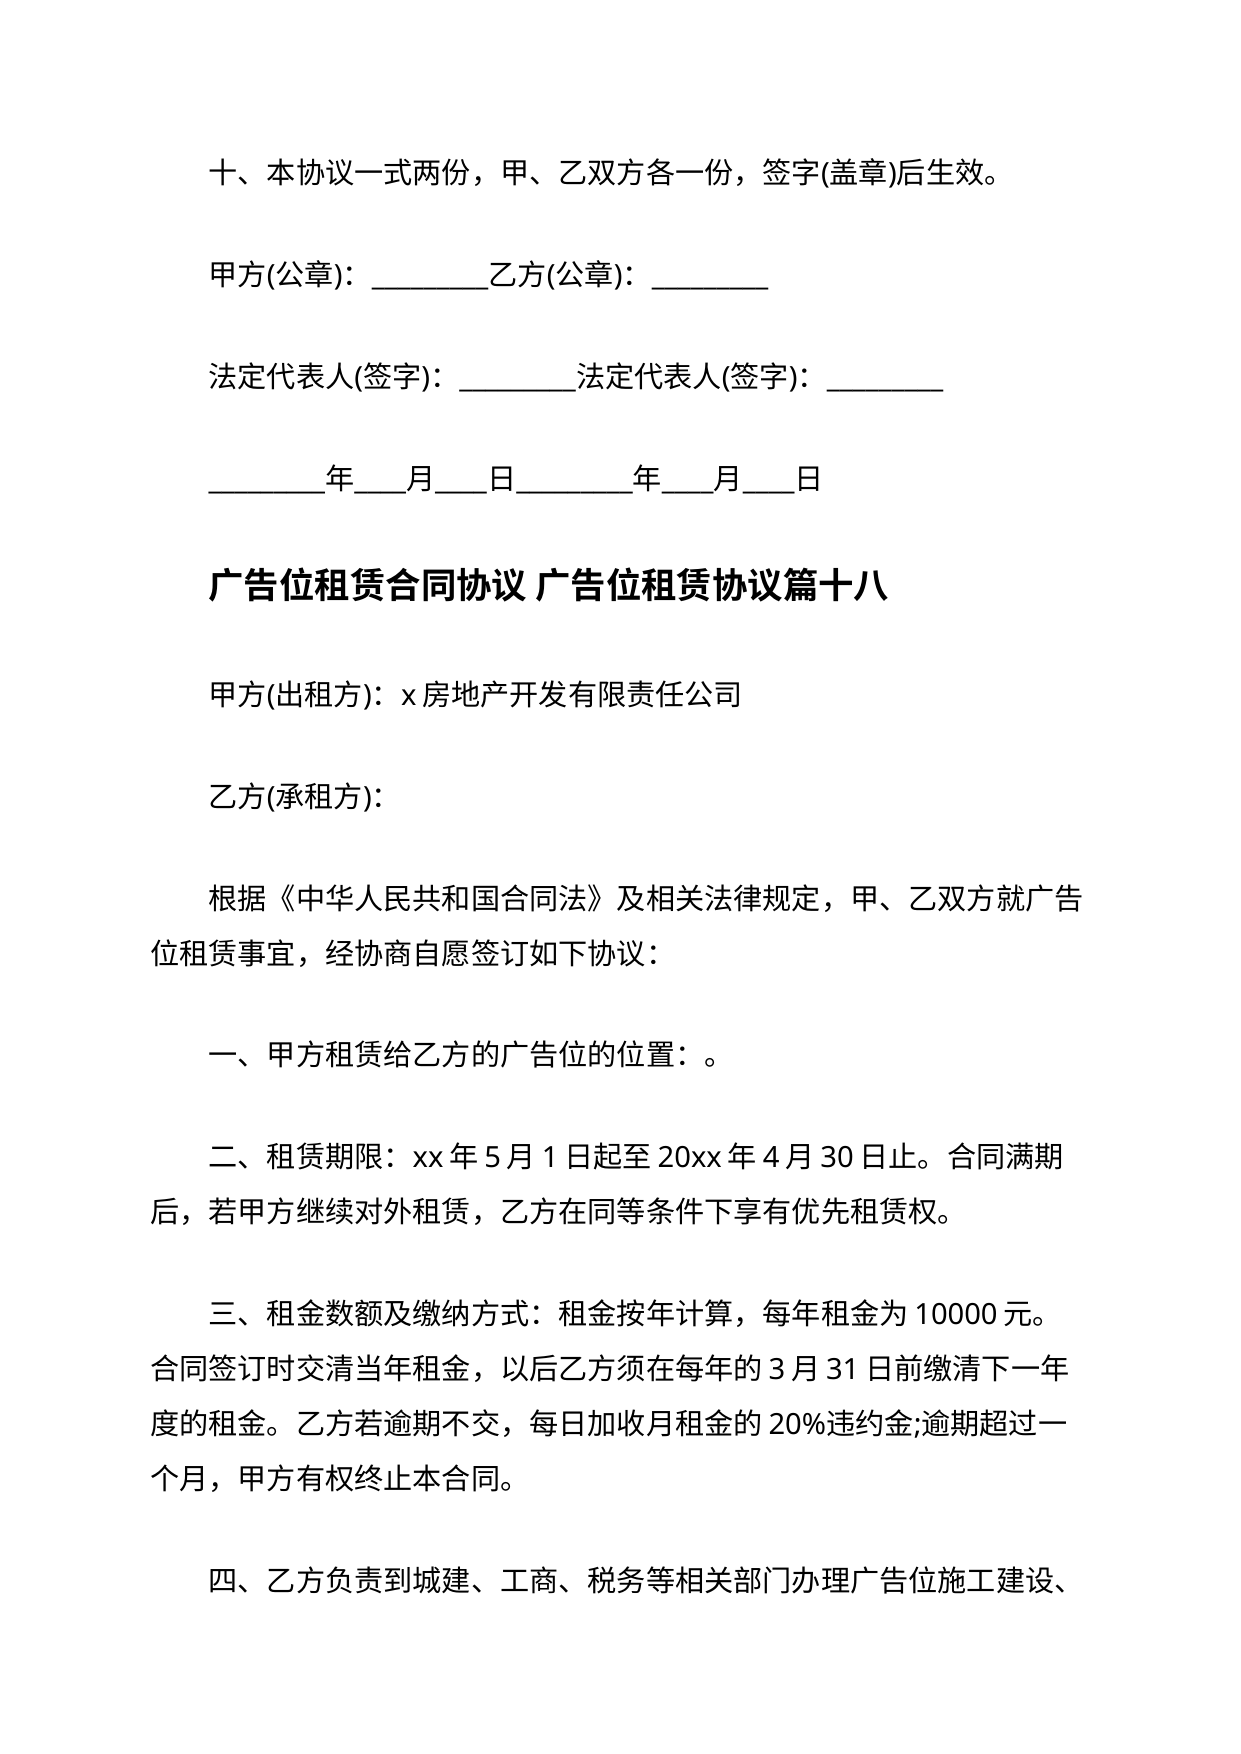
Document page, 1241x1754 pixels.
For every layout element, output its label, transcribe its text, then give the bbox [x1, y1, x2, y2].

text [150, 1557, 1090, 1599]
text 广告位租赁合同协议 广告位租赁协议篇十八 [150, 558, 1090, 609]
text 法定代表人(签字)：_________法定代表人(签字)：_________ [150, 354, 1090, 396]
text 一、甲方租赁给乙方的广告位的位置：。 [150, 1032, 1090, 1074]
text 二、租赁期限：xx年5月1日起至20xx年4月30日止。合同满期后，若甲方继续对外租赁，乙方在同等条件下享有优先租赁权。 [150, 1134, 1090, 1231]
text 根据《中华人民共和国合同法》及相关法律规定，甲、乙双方就广告位租赁事宜，经协商自愿签订如下协议： [150, 875, 1090, 972]
text _________年____月____日_________年____月____日 [150, 456, 1090, 498]
text 乙方(承租方)： [150, 773, 1090, 816]
text 十、本协议一式两份，甲、乙双方各一份，签字(盖章)后生效。 [150, 150, 1090, 192]
text 三、租金数额及缴纳方式：租金按年计算，每年租金为10000元。合同签订时交清当年租金，以后乙方须在每年的3月31日前缴清下一年度的租金。乙方若逾期不交，每日加收月租金的20%违约金;逾期超过一个月，甲方有权终止本合同。 [150, 1291, 1090, 1498]
text 甲方(出租方)：x房地产开发有限责任公司 [150, 671, 1090, 714]
text 甲方(公章)：_________乙方(公章)：_________ [150, 252, 1090, 294]
